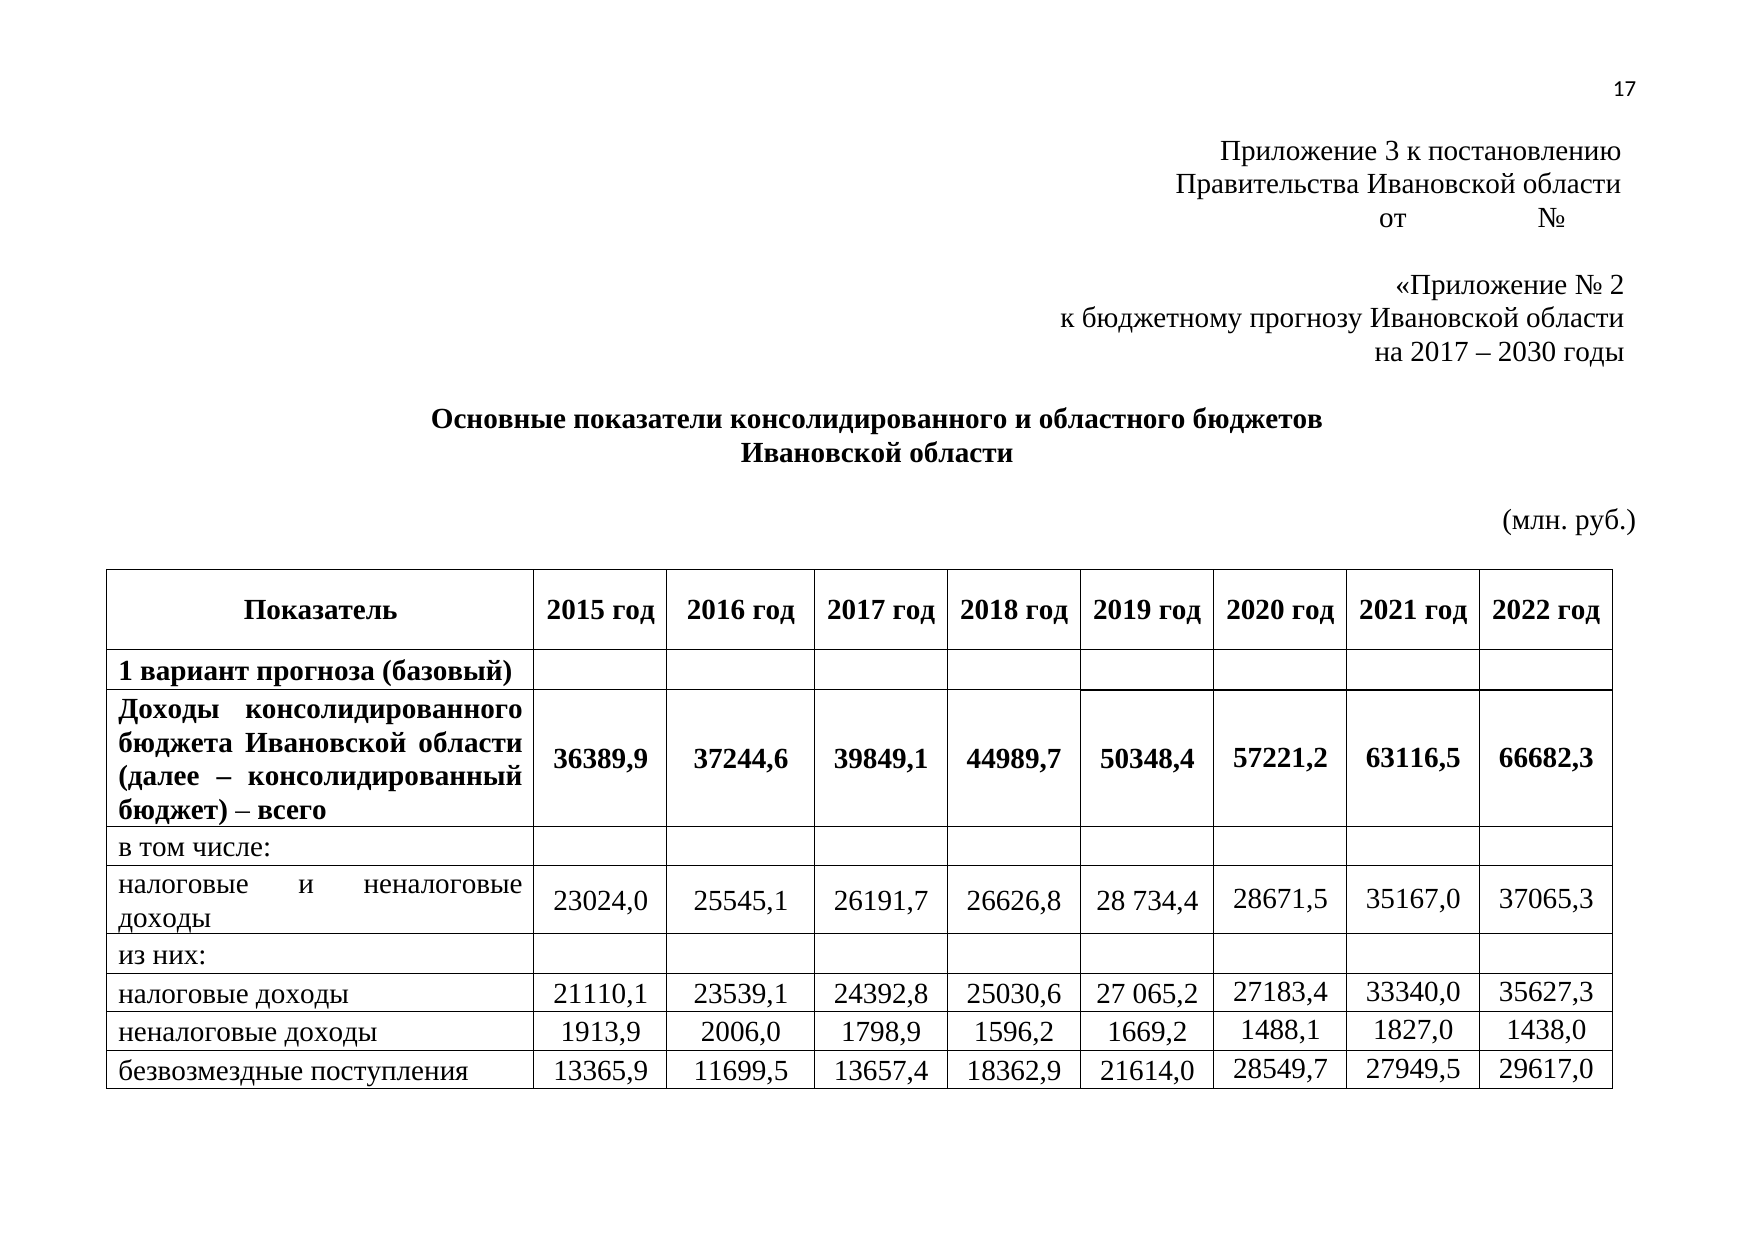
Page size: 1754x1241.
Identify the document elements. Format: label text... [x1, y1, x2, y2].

table_cell 1827,0 [1347, 1012, 1479, 1050]
text на 2017 – 2030 годы [118, 334, 1624, 368]
table_cell 1 вариант прогноза (базовый) [107, 650, 533, 689]
text от № [118, 200, 1565, 233]
text (млн. руб.) [118, 502, 1636, 535]
table_cell 1669,2 [1081, 1012, 1213, 1050]
text Ивановской области [118, 435, 1636, 468]
table_header 2017 год [815, 570, 947, 649]
table_cell [1347, 650, 1479, 689]
table_cell 23539,1 [667, 974, 814, 1011]
table_cell [667, 650, 814, 689]
table_cell [948, 650, 1080, 689]
table_cell 1488,1 [1214, 1012, 1346, 1050]
table_cell 26626,8 [948, 866, 1080, 933]
table_cell 29617,0 [1480, 1051, 1612, 1088]
text «Приложение № 2 [118, 267, 1624, 301]
table_cell [815, 934, 947, 973]
table_cell 18362,9 [948, 1051, 1080, 1088]
table_cell 23024,0 [534, 866, 666, 933]
table_cell 35167,0 [1347, 866, 1479, 933]
text Приложение 3 к постановлению [193, 133, 1621, 166]
table_cell [1480, 827, 1612, 865]
table_cell в том числе: [107, 827, 533, 865]
table_cell [667, 827, 814, 865]
table_cell 1798,9 [815, 1012, 947, 1050]
table_cell из них: [107, 934, 533, 973]
table_cell [1081, 827, 1213, 865]
table_cell налоговые и неналоговые доходы [107, 866, 533, 933]
table_cell [534, 650, 666, 689]
table_cell 39849,1 [815, 690, 947, 826]
table_cell [948, 827, 1080, 865]
text Основные показатели консолидированного и областного бюджетов [118, 401, 1636, 435]
table_cell 27183,4 [1214, 974, 1346, 1011]
table_cell [948, 934, 1080, 973]
table_header 2020 год [1214, 570, 1346, 649]
table_cell налоговые доходы [107, 974, 533, 1011]
table_cell 25545,1 [667, 866, 814, 933]
table_cell [534, 827, 666, 865]
table_cell 25030,6 [948, 974, 1080, 1011]
table_cell 36389,9 [534, 690, 666, 826]
table_cell 37065,3 [1480, 866, 1612, 933]
table_cell 28549,7 [1214, 1051, 1346, 1088]
table_cell 13365,9 [534, 1051, 666, 1088]
table_cell Доходы консолидированного бюджета Ивановской области (далее – консолидированный бюджет) – всего [107, 690, 533, 826]
table_cell 27 065,2 [1081, 974, 1213, 1011]
table_header 2015 год [534, 570, 666, 649]
table_cell 26191,7 [815, 866, 947, 933]
table_cell 28671,5 [1214, 866, 1346, 933]
table_cell 66682,3 [1480, 691, 1612, 826]
table_cell 24392,8 [815, 974, 947, 1011]
table_cell безвозмездные поступления [107, 1051, 533, 1088]
table_cell 44989,7 [948, 690, 1080, 826]
table_cell [534, 934, 666, 973]
table_cell [1081, 934, 1213, 973]
table_cell 1913,9 [534, 1012, 666, 1050]
table_cell [1347, 827, 1479, 865]
table_cell [815, 827, 947, 865]
table_cell 63116,5 [1347, 691, 1479, 826]
table_header Показатель [107, 570, 533, 649]
table_cell неналоговые доходы [107, 1012, 533, 1050]
table_cell [1214, 934, 1346, 973]
table_cell [1480, 650, 1612, 689]
table_cell [1480, 934, 1612, 973]
text Правительства Ивановской области [118, 166, 1621, 200]
table_cell 28 734,4 [1081, 866, 1213, 933]
table_cell 21614,0 [1081, 1051, 1213, 1088]
table_cell 37244,6 [667, 690, 814, 826]
table_cell 50348,4 [1081, 691, 1213, 826]
text к бюджетному прогнозу Ивановской области [118, 301, 1624, 334]
table_cell [1347, 934, 1479, 973]
table_cell 11699,5 [667, 1051, 814, 1088]
table_header 2018 год [948, 570, 1080, 649]
table_header 2016 год [667, 570, 814, 649]
table_cell 57221,2 [1214, 691, 1346, 826]
table_cell 1596,2 [948, 1012, 1080, 1050]
table_cell [1081, 650, 1213, 689]
table_cell 13657,4 [815, 1051, 947, 1088]
table_header 2021 год [1347, 570, 1479, 649]
table_cell [1214, 827, 1346, 865]
table_cell 1438,0 [1480, 1012, 1612, 1050]
table_cell 21110,1 [534, 974, 666, 1011]
table_cell [815, 650, 947, 689]
table_cell [667, 934, 814, 973]
table_header 2022 год [1480, 570, 1612, 649]
table_cell 35627,3 [1480, 974, 1612, 1011]
table_cell 33340,0 [1347, 974, 1479, 1011]
table_cell 27949,5 [1347, 1051, 1479, 1088]
table_cell [1214, 650, 1346, 689]
table_header 2019 год [1081, 570, 1213, 649]
table_cell 2006,0 [667, 1012, 814, 1050]
